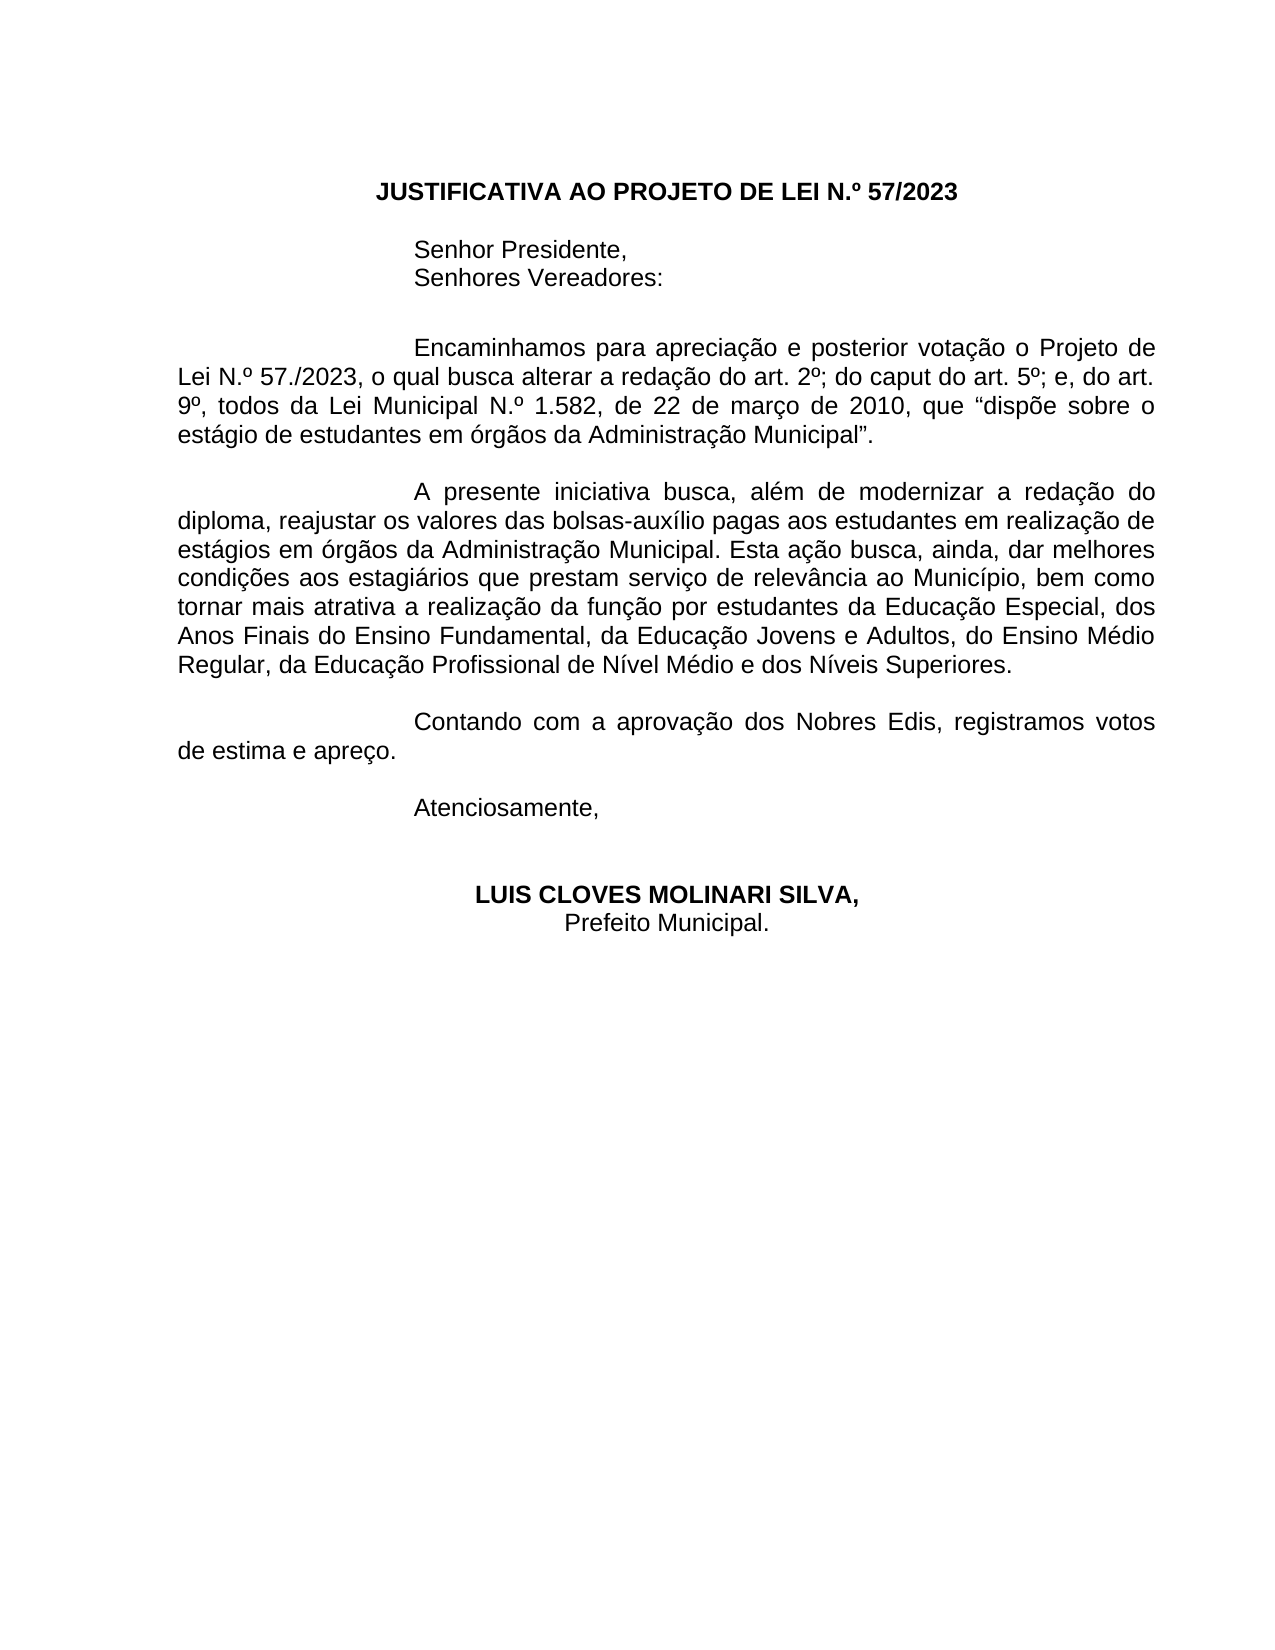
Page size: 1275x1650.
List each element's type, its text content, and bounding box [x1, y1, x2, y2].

text Contando com a aprovação dos Nobres Edis, registramos votos de estima e apreço. [177, 707, 1157, 765]
text Senhor Presidente, [413, 235, 1157, 263]
text Senhores Vereadores: [413, 263, 1157, 292]
text A presente iniciativa busca, além de modernizar a redação do diploma, reajustar os valores das bolsas-auxílio pagas aos estudantes em realização de estágios em órgãos da Administração Municipal. Esta ação busca, ainda, dar melhores condições aos estagiários que prestam serviço de relevância ao Município, bem como tornar mais atrativa a realização da função por estudantes da Educação Especial, dos Anos Finais do Ensino Fundamental, da Educação Jovens e Adultos, do Ensino Médio Regular, da Educação Profissional de Nível Médio e dos Níveis Superiores. [177, 477, 1157, 678]
text LUIS CLOVES MOLINARI SILVA, [177, 880, 1157, 908]
text JUSTIFICATIVA AO PROJETO DE LEI N.º 57/2023 [177, 177, 1157, 206]
text Encaminhamos para apreciação e posterior votação o Projeto de Lei N.º 57./2023, o qual busca alterar a redação do art. 2º; do caput do art. 5º; e, do art. 9º, todos da Lei Municipal N.º 1.582, de 22 de março de 2010, que “dispõe sobre o estágio de estudantes em órgãos da Administração Municipal”. [177, 333, 1157, 448]
text Prefeito Municipal. [177, 908, 1157, 937]
text Atenciosamente, [177, 793, 1157, 822]
